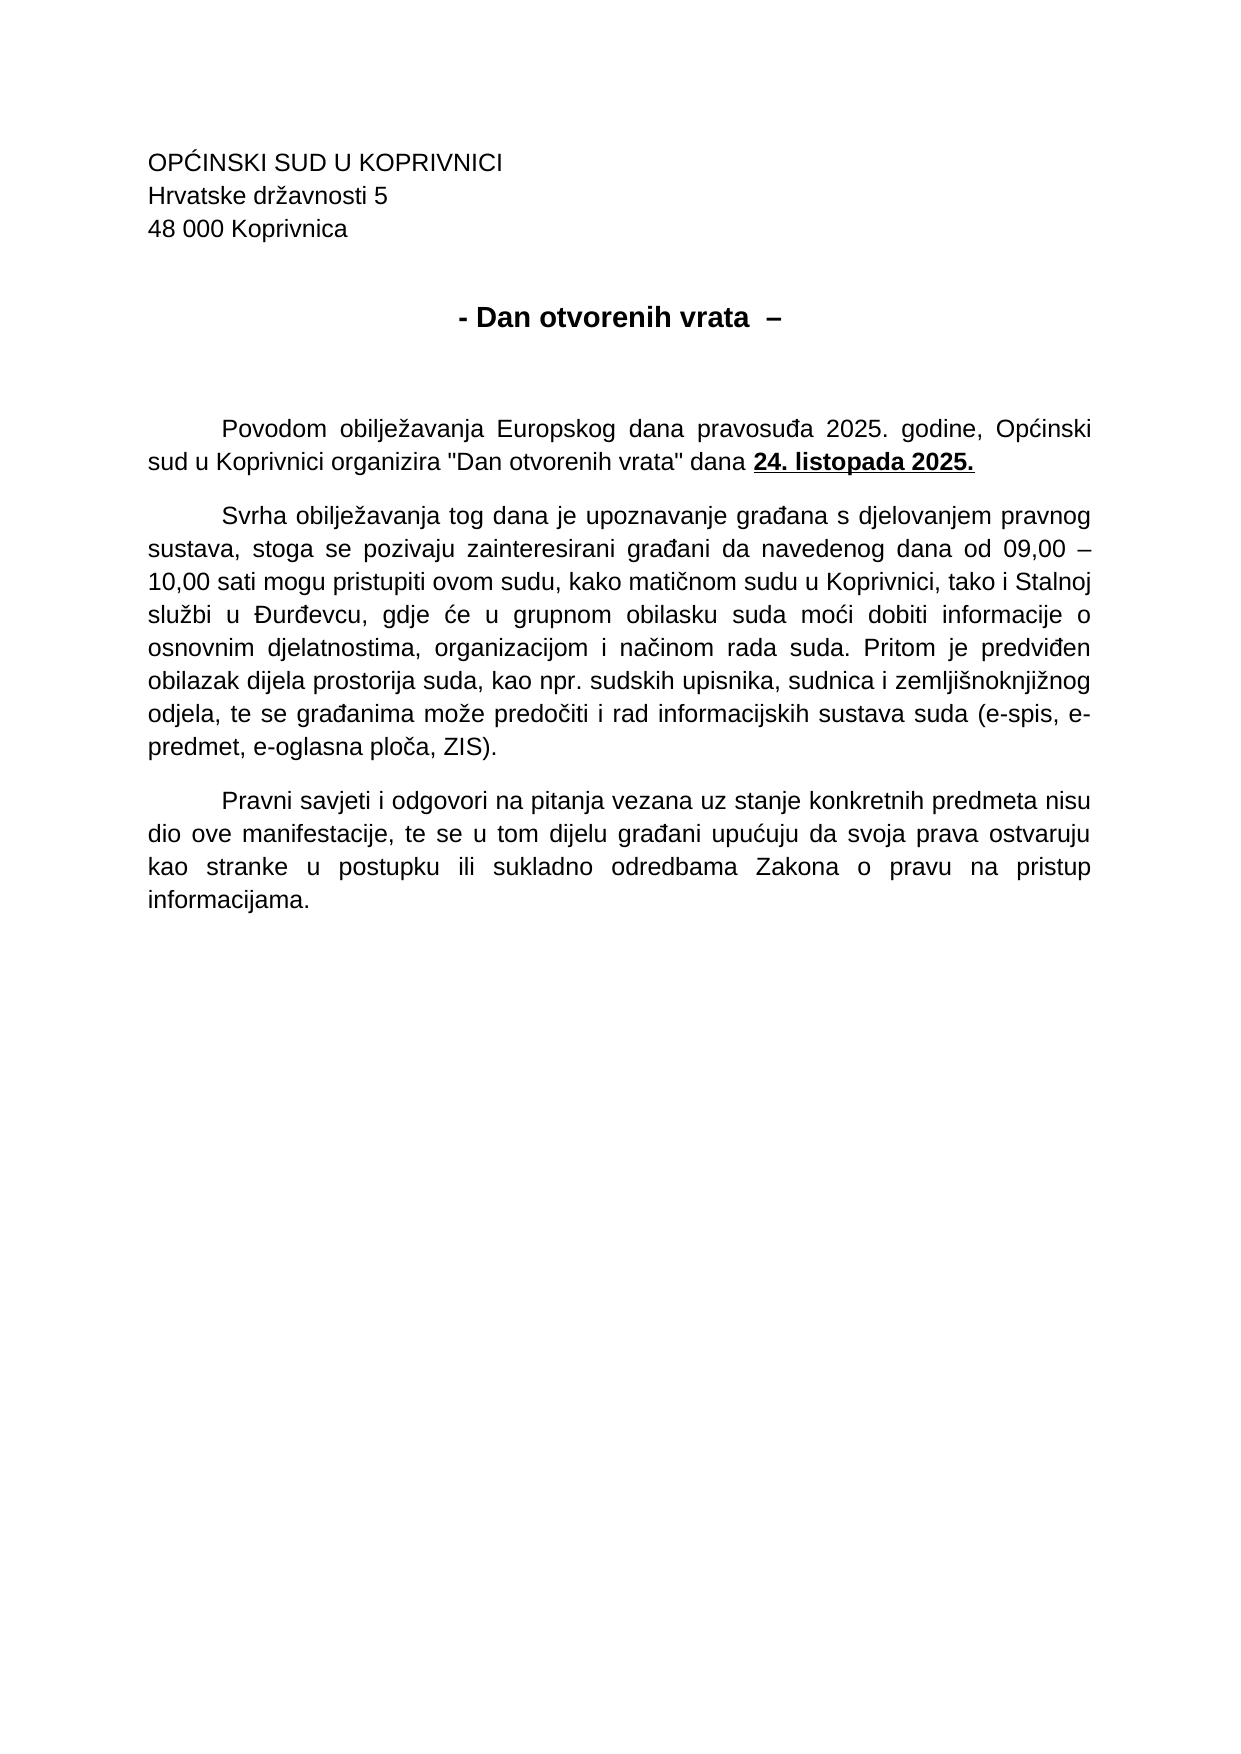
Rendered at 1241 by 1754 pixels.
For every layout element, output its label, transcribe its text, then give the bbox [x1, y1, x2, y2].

text OPĆINSKI SUD U KOPRIVNICI [148, 148, 1093, 176]
text Povodom obilježavanja Europskog dana pravosuđa 2025. godine, Općinski sud u Koprivnici organizira "Dan otvorenih vrata" dana 24. listopada 2025. [148, 414, 1093, 476]
text Hrvatske državnosti 5 [148, 181, 1093, 209]
text Pravni savjeti i odgovori na pitanja vezana uz stanje konkretnih predmeta nisu dio ove manifestacije, te se u tom dijelu građani upućuju da svoja prava ostvaruju kao stranke u postupku ili sukladno odredbama Zakona o pravu na pristup informacijama. [148, 786, 1093, 913]
text 48 000 Koprivnica [148, 214, 1093, 242]
text - Dan otvorenih vrata – [148, 301, 1093, 334]
text Svrha obilježavanja tog dana je upoznavanje građana s djelovanjem pravnog sustava, stoga se pozivaju zainteresirani građani da navedenog dana od 09,00 – 10,00 sati mogu pristupiti ovom sudu, kako matičnom sudu u Koprivnici, tako i Stalnoj službi u Đurđevcu, gdje će u grupnom obilasku suda moći dobiti informacije o osnovnim djelatnostima, organizacijom i načinom rada suda. Pritom je predviđen obilazak dijela prostorija suda, kao npr. sudskih upisnika, sudnica i zemljišnoknjižnog odjela, te se građanima može predočiti i rad informacijskih sustava suda (e-spis, e-predmet, e-oglasna ploča, ZIS). [148, 501, 1093, 761]
